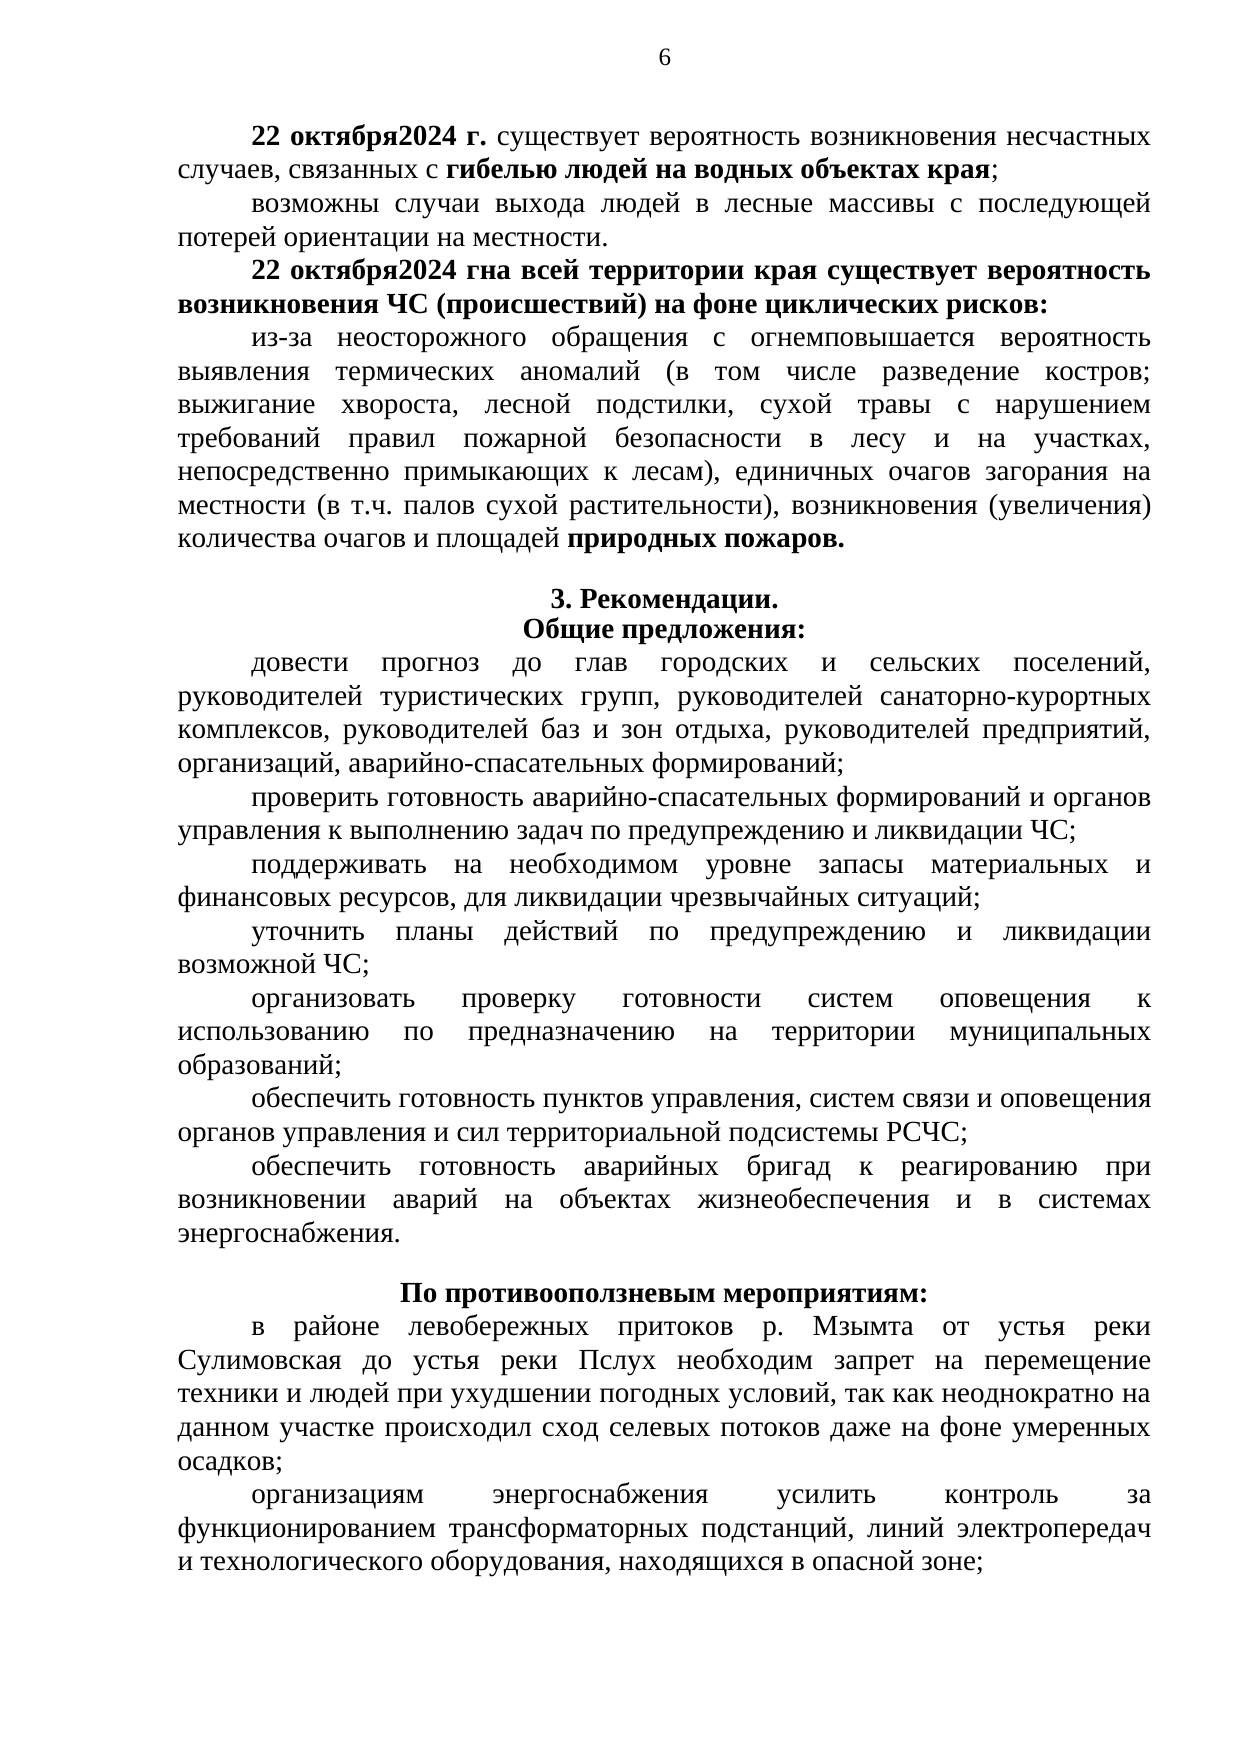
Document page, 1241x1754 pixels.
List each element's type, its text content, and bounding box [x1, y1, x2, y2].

text организовать проверку готовности систем оповещения к использованию по предназначению на территории муниципальных образований; [177, 980, 1152, 1081]
text По противооползневым мероприятиям: [177, 1278, 1152, 1308]
text в районе левобережных притоков р. Мзымта от устья реки Сулимовская до устья реки Пслух необходим запрет на перемещение техники и людей при ухудшении погодных условий, так как неоднократно на данном участке происходил сход селевых потоков даже на фоне умеренных осадков; [177, 1308, 1152, 1476]
text обеспечить готовность аварийных бригад к реагированию при возникновении аварий на объектах жизнеобеспечения и в системах энергоснабжения. [177, 1148, 1152, 1248]
text проверить готовность аварийно-спасательных формирований и органов управления к выполнению задач по предупреждению и ликвидации ЧС; [177, 779, 1152, 846]
text поддерживать на необходимом уровне запасы материальных и финансовых ресурсов, для ликвидации чрезвычайных ситуаций; [177, 846, 1152, 913]
text обеспечить готовность пунктов управления, систем связи и оповещения органов управления и сил территориальной подсистемы РСЧС; [177, 1081, 1152, 1148]
text организациям энергоснабжения усилить контроль за функционированием трансформаторных подстанций, линий электропередач и технологического оборудования, находящихся в опасной зоне; [177, 1476, 1152, 1577]
text Общие предложения: [177, 614, 1152, 644]
text уточнить планы действий по предупреждению и ликвидации возможной ЧС; [177, 913, 1152, 980]
text 22 октября2024 гна всей территории края существует вероятность возникновения ЧС (происшествий) на фоне циклических рисков: [177, 252, 1152, 319]
text возможны случаи выхода людей в лесные массивы с последующей потерей ориентации на местности. [177, 185, 1152, 252]
text из-за неосторожного обращения с огнемповышается вероятность выявления термических аномалий (в том числе разведение костров; выжигание хвороста, лесной подстилки, сухой травы с нарушением требований правил пожарной безопасности в лесу и на участках, непосредственно примыкающих к лесам), единичных очагов загорания на местности (в т.ч. палов сухой растительности), возникновения (увеличения) количества очагов и площадей природных пожаров. [177, 319, 1152, 554]
text 22 октября2024 г. существует вероятность возникновения несчастных случаев, связанных с гибелью людей на водных объектах края; [177, 118, 1152, 185]
text 3. Рекомендации. [177, 584, 1152, 614]
text довести прогноз до глав городских и сельских поселений, руководителей туристических групп, руководителей санаторно-курортных комплексов, руководителей баз и зон отдыха, руководителей предприятий, организаций, аварийно-спасательных формирований; [177, 644, 1152, 779]
